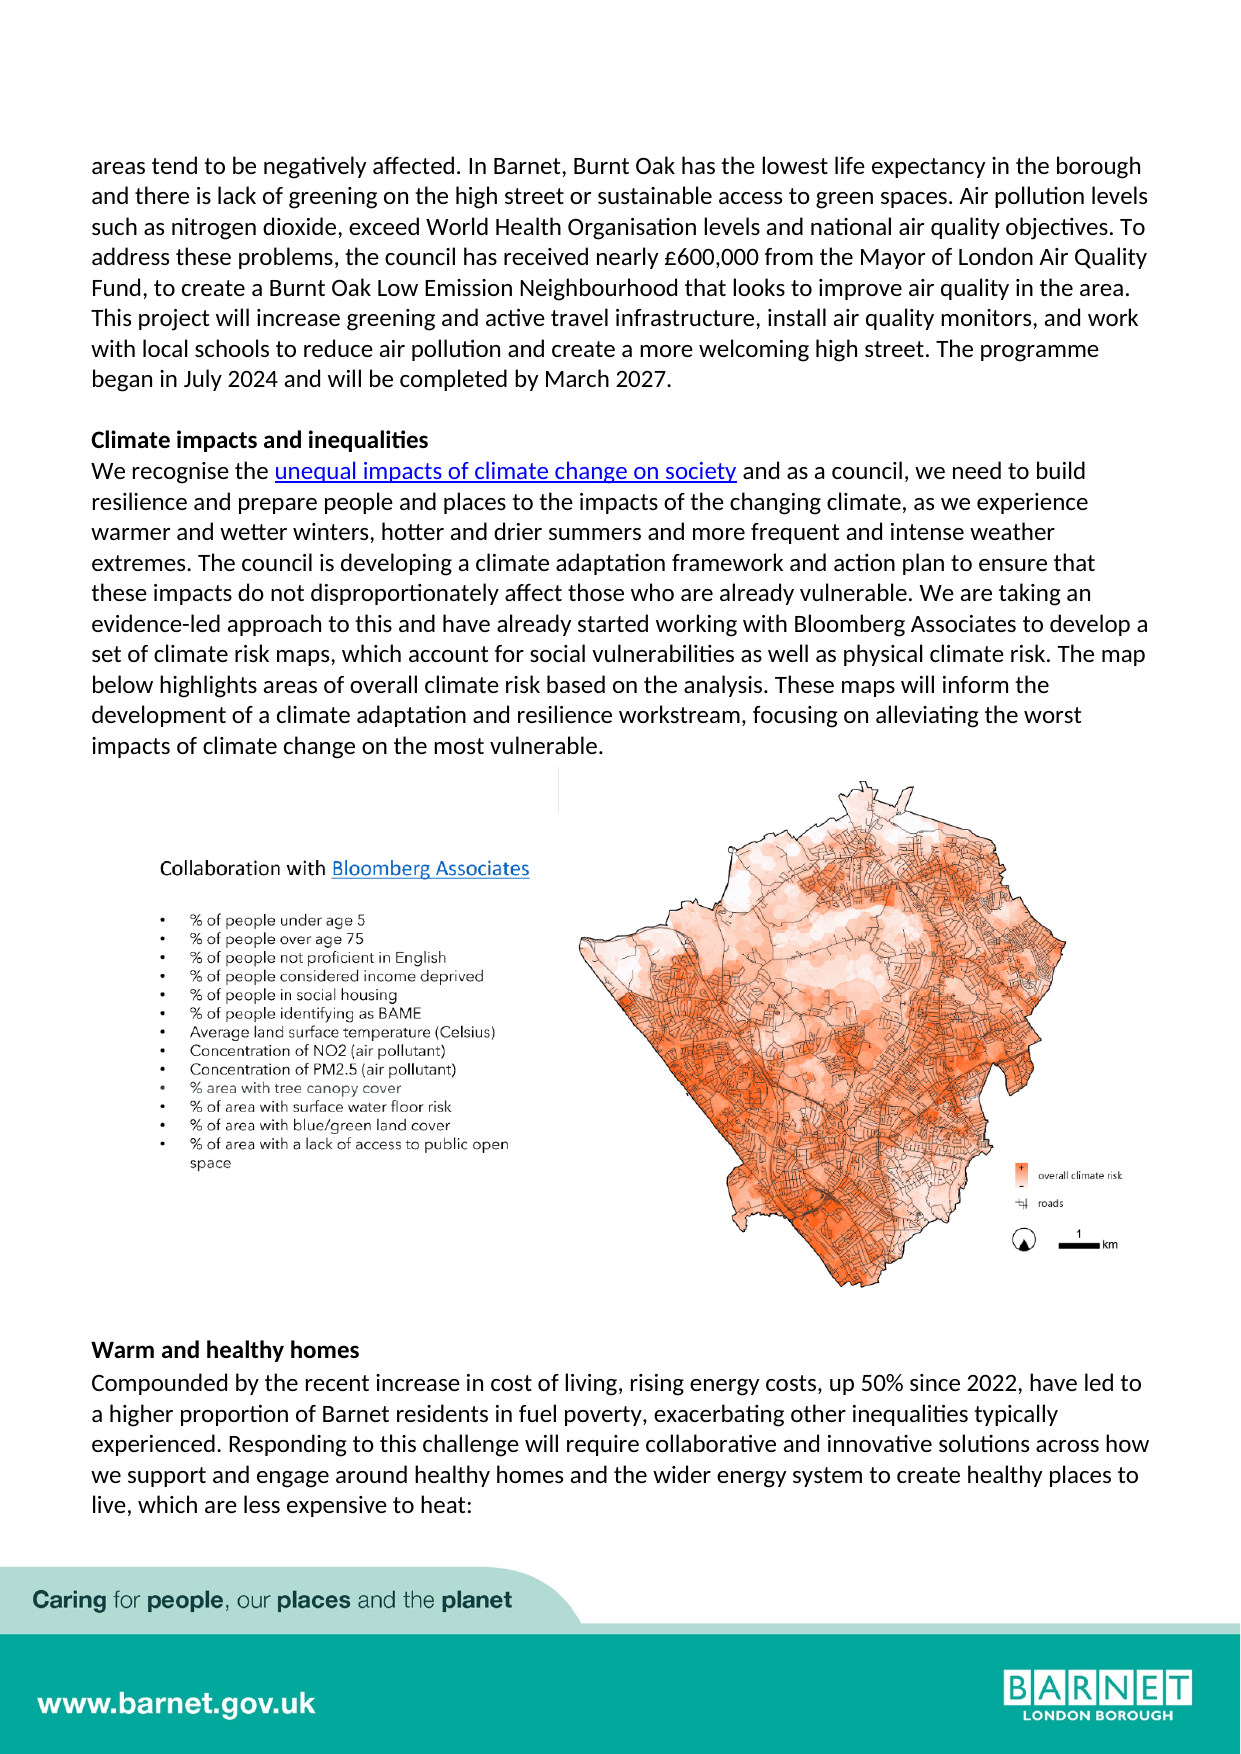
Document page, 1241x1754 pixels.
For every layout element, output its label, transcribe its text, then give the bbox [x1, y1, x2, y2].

text Warm and healthy homes [91, 1334, 1154, 1365]
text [91, 150, 1154, 394]
text Compounded by the recent increase in cost of living, rising energy costs, up 50% since 2022, have led to a higher proportion of Barnet residents in fuel poverty, exacerbating other inequalities typically experienced. Responding to this challenge will require collaborative and innovative solutions across how we support and engage around healthy homes and the wider energy system to create healthy places to live, which are less expensive to heat: [91, 1367, 1154, 1520]
text Climate impacts and inequalities [91, 425, 1154, 455]
text We recognise the unequal impacts of climate change on society and as a council, we need to build resilience and prepare people and places to the impacts of the changing climate, as we experience warmer and wetter winters, hotter and drier summers and more frequent and intense weather extremes. The council is developing a climate adaptation framework and action plan to ensure that these impacts do not disproportionately affect those who are already vulnerable. We are taking an evidence-led approach to this and have already started working with Bloomberg Associates to develop a set of climate risk maps, which account for social vulnerabilities as well as physical climate risk. The map below highlights areas of overall climate risk based on the analysis. These maps will inform the development of a climate adaptation and resilience workstream, focusing on alleviating the worst impacts of climate change on the most vulnerable. [91, 455, 1154, 760]
picture [0, 0, 1241, 1754]
